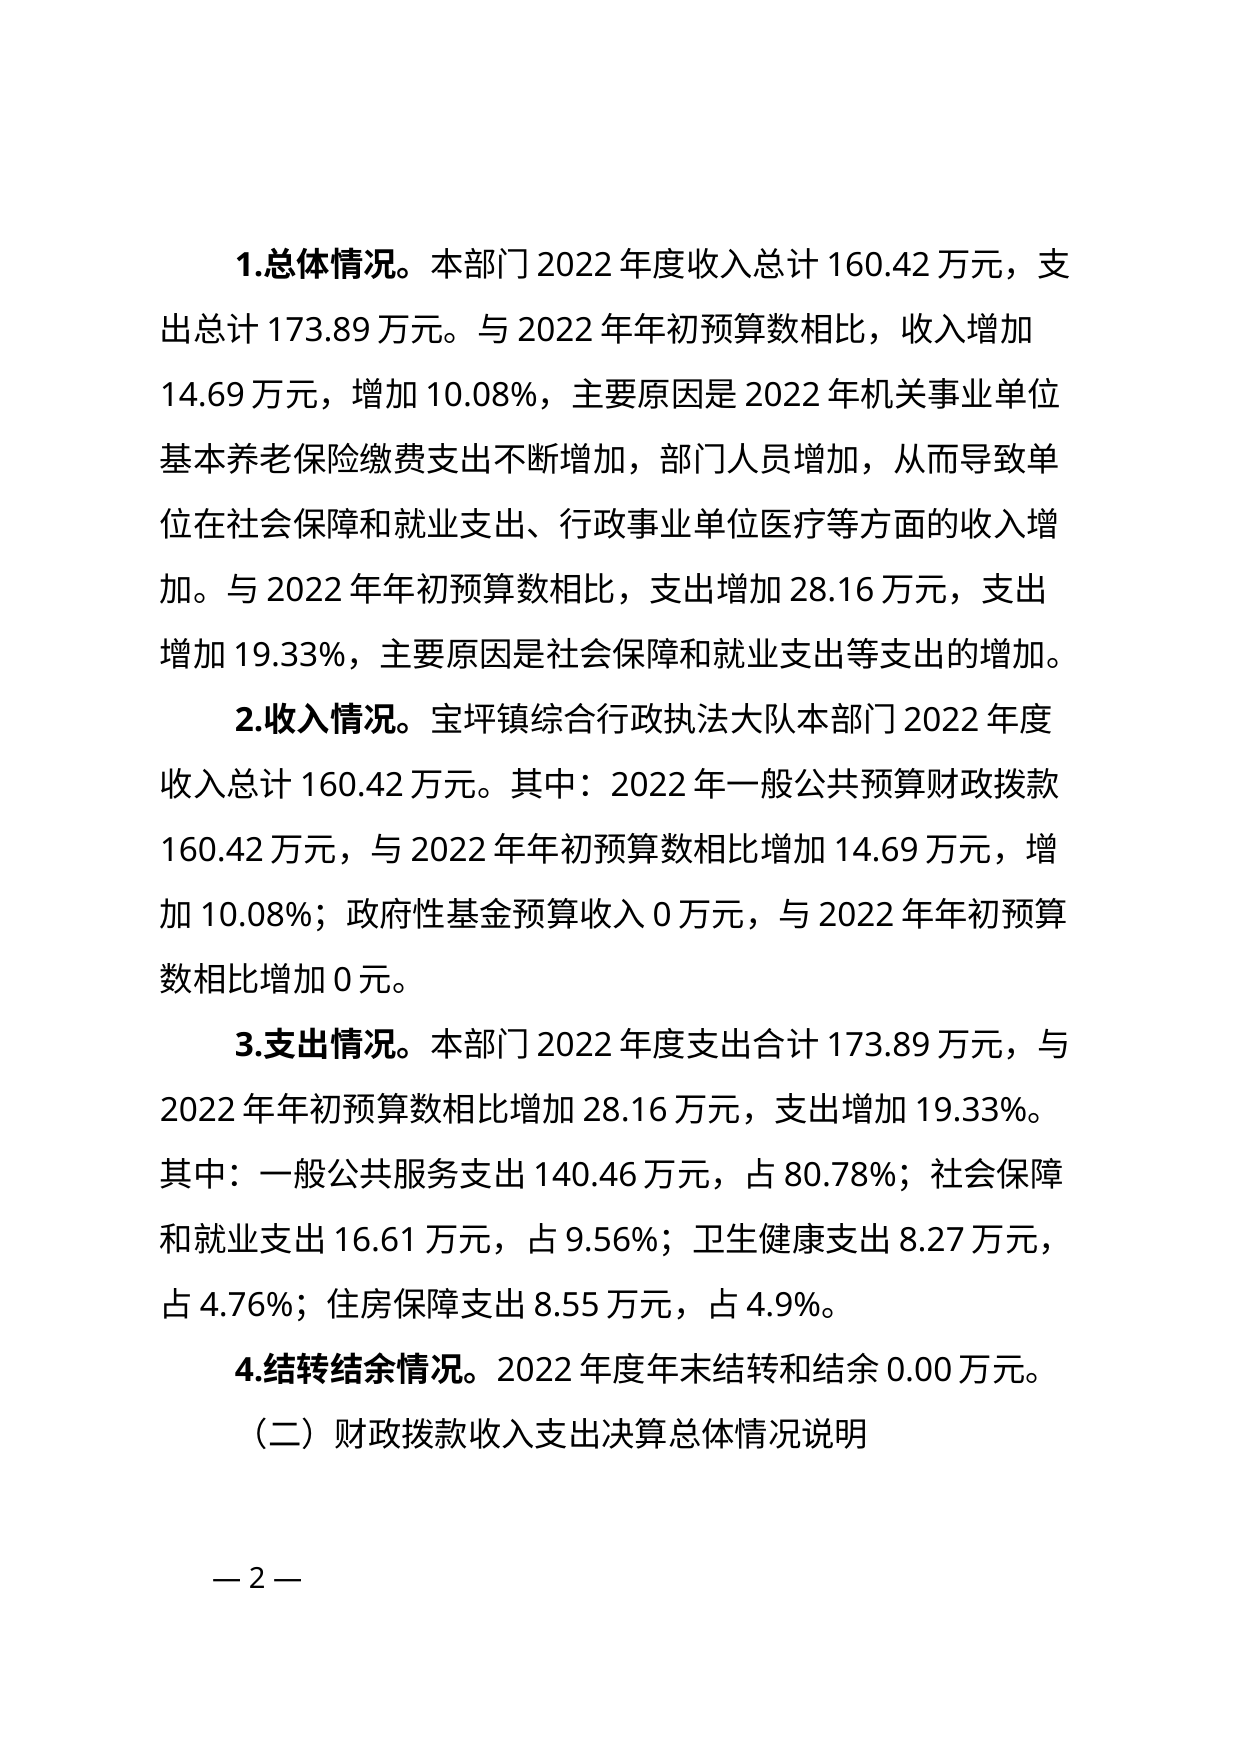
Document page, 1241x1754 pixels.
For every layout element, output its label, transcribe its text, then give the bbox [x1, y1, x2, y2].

text 2.收入情况。宝坪镇综合行政执法大队本部门2022年度收入总计160.42万元。其中：2022年一般公共预算财政拨款160.42万元，与2022年年初预算数相比增加14.69万元，增加10.08%；政府性基金预算收入0万元，与2022年年初预算数相比增加0元。 [159, 684, 1081, 1009]
text 1.总体情况。本部门2022年度收入总计160.42万元，支出总计173.89万元。与2022年年初预算数相比，收入增加14.69万元，增加10.08%，主要原因是2022年机关事业单位基本养老保险缴费支出不断增加，部门人员增加，从而导致单位在社会保障和就业支出、行政事业单位医疗等方面的收入增加。与2022年年初预算数相比，支出增加28.16万元，支出增加19.33%，主要原因是社会保障和就业支出等支出的增加。 [159, 229, 1081, 684]
text （二）财政拨款收入支出决算总体情况说明 [159, 1399, 1081, 1464]
text 4.结转结余情况。2022年度年末结转和结余0.00万元。 [159, 1334, 1081, 1399]
text 3.支出情况。本部门2022年度支出合计173.89万元，与2022年年初预算数相比增加28.16万元，支出增加19.33%。其中：一般公共服务支出140.46万元，占80.78%；社会保障和就业支出16.61万元，占9.56%；卫生健康支出8.27万元，占4.76%；住房保障支出8.55万元，占4.9%。 [159, 1009, 1081, 1334]
